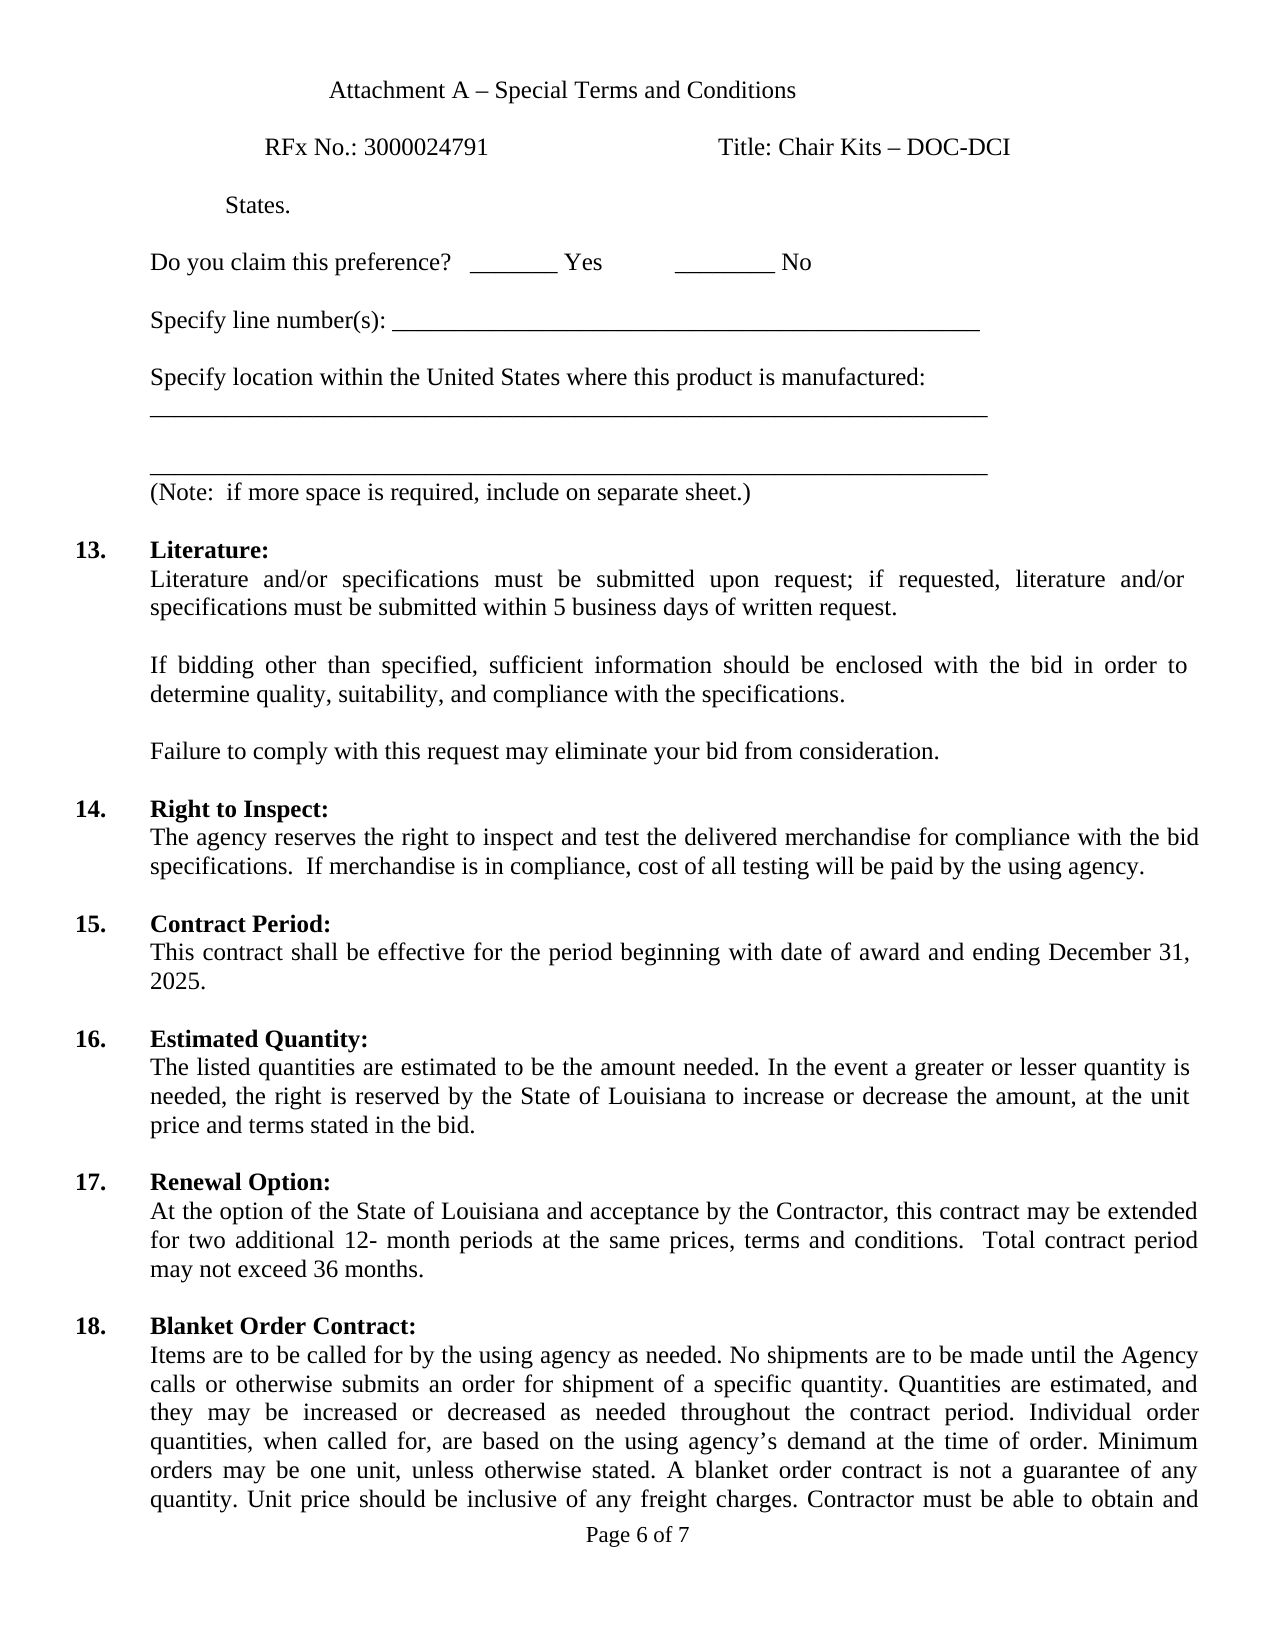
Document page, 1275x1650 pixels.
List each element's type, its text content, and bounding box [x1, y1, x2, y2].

list (Note: if more space is required, include on separate sheet.) [131, 477, 1200, 506]
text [150, 1340, 1200, 1512]
list At the option of the State of Louisiana and acceptance by the Contractor, this contract may be extended for two additional 12- month periods at the same prices, terms and conditions. Total contract period may not exceed 36 months. [150, 1196, 1200, 1282]
list Literature and/or specifications must be submitted upon request; if requested, literature and/or specifications must be submitted within 5 business days of written request. [131, 564, 1200, 621]
list Literature: [75, 535, 1200, 564]
list Specify location within the United States where this product is manufactured: [131, 362, 1200, 391]
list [187, 190, 1200, 219]
list Specify line number(s): _______________________________________________ [131, 305, 1200, 334]
list This contract shall be effective for the period beginning with date of award and ending December 31, 2025. [75, 937, 1200, 995]
list Right to Inspect: [75, 794, 1200, 822]
list Do you claim this preference? _______ Yes ________ No [131, 247, 1200, 276]
list 16. Estimated Quantity: [75, 1024, 1200, 1052]
list The listed quantities are estimated to be the amount needed. In the event a greater or lesser quantity is needed, the right is reserved by the State of Louisiana to increase or decrease the amount, at the unit price and terms stated in the bid. [75, 1052, 1200, 1139]
list Failure to comply with this request may eliminate your bid from consideration. [131, 736, 1200, 765]
list ___________________________________________________________________ [131, 449, 1200, 477]
list If bidding other than specified, sufficient information should be enclosed with the bid in order to determine quality, suitability, and compliance with the specifications. [131, 650, 1200, 707]
list ___________________________________________________________________ [131, 391, 1200, 420]
list 15. Contract Period: [75, 909, 1200, 937]
list 17. Renewal Option: [75, 1167, 1200, 1196]
list The agency reserves the right to inspect and test the delivered merchandise for compliance with the bid specifications. If merchandise is in compliance, cost of all testing will be paid by the using agency. [150, 822, 1200, 880]
text 18. Blanket Order Contract: [75, 1311, 1200, 1340]
